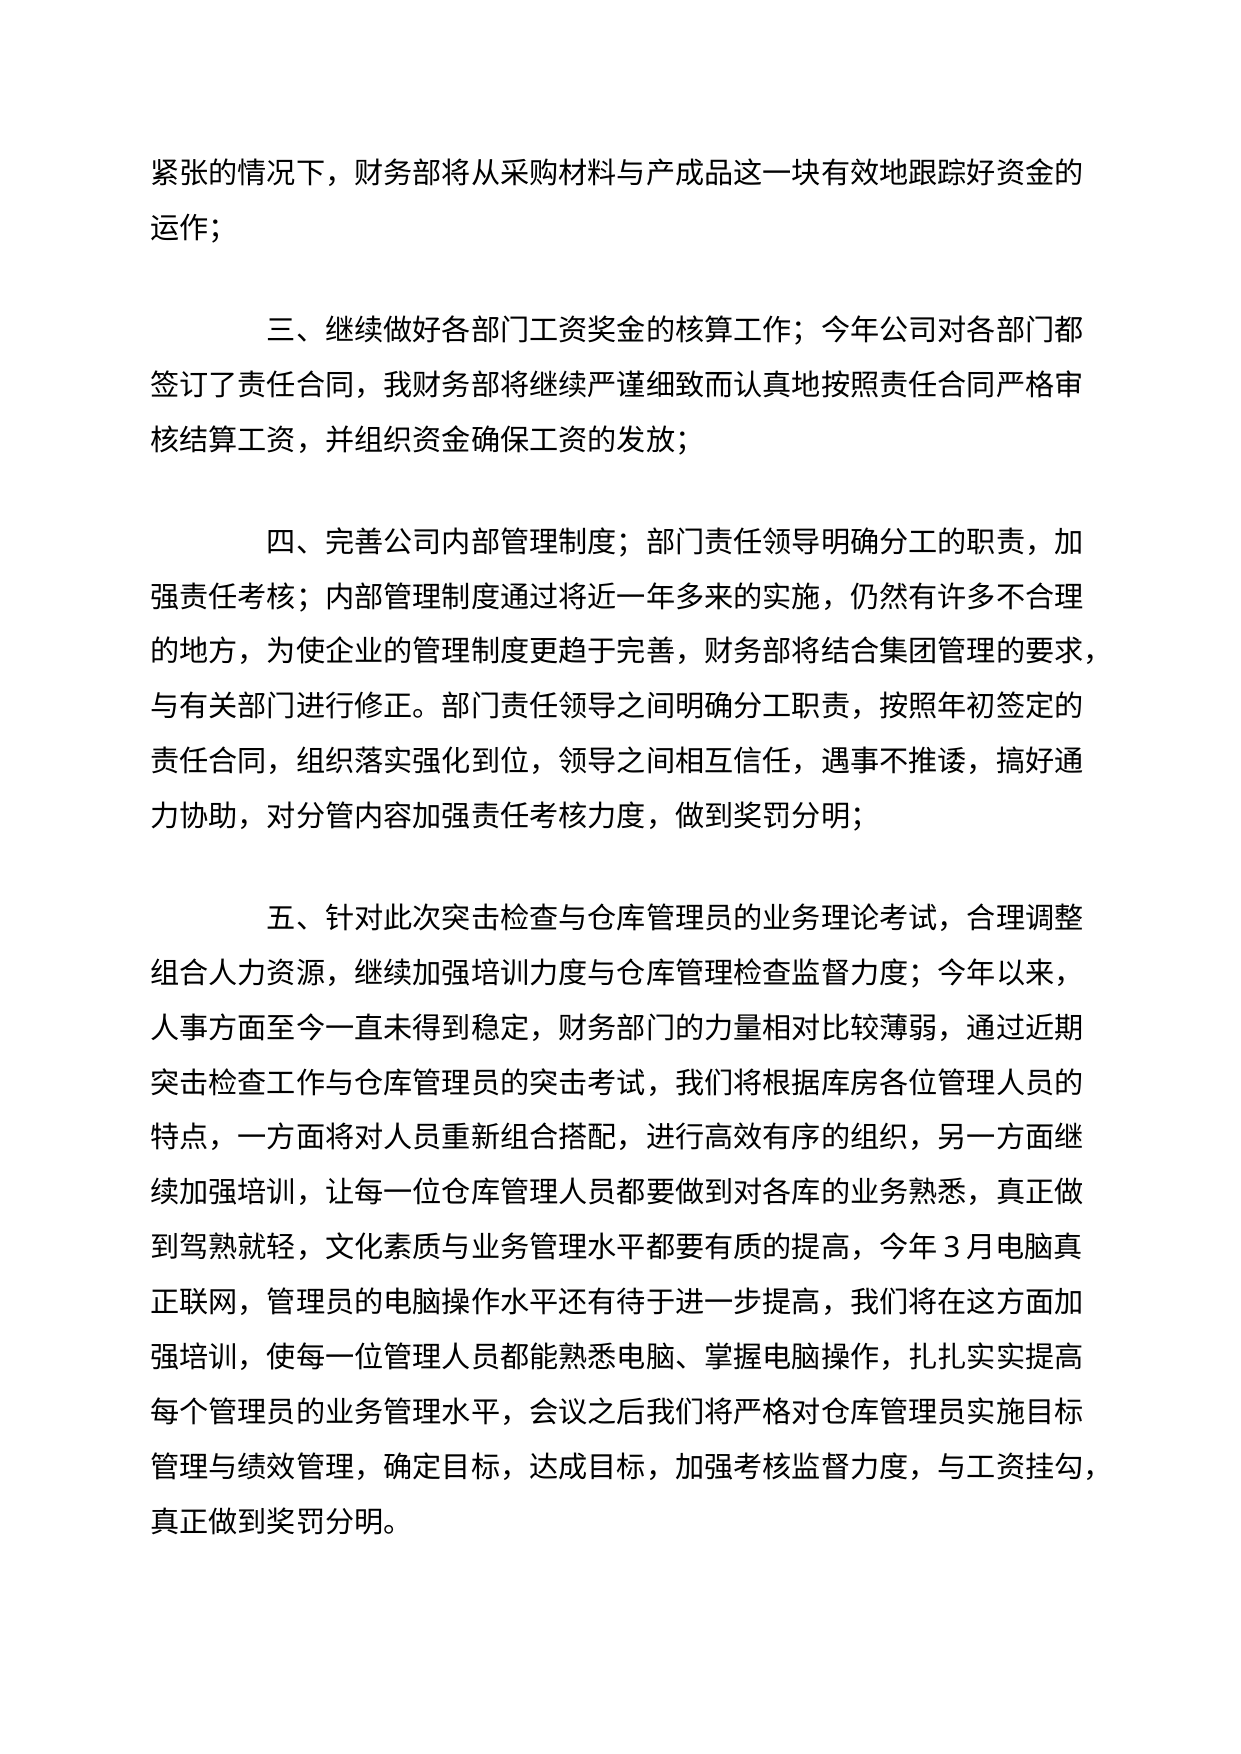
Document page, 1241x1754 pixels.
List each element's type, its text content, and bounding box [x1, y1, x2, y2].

text 五、针对此次突击检查与仓库管理员的业务理论考试，合理调整组合人力资源，继续加强培训力度与仓库管理检查监督力度；今年以来，人事方面至今一直未得到稳定，财务部门的力量相对比较薄弱，通过近期突击检查工作与仓库管理员的突击考试，我们将根据库房各位管理人员的特点，一方面将对人员重新组合搭配，进行高效有序的组织，另一方面继续加强培训，让每一位仓库管理人员都要做到对各库的业务熟悉，真正做到驾熟就轻，文化素质与业务管理水平都要有质的提高，今年3月电脑真正联网，管理员的电脑操作水平还有待于进一步提高，我们将在这方面加强培训，使每一位管理人员都能熟悉电脑、掌握电脑操作，扎扎实实提高每个管理员的业务管理水平，会议之后我们将严格对仓库管理员实施目标管理与绩效管理，确定目标，达成目标，加强考核监督力度，与工资挂勾，真正做到奖罚分明。 [150, 894, 1090, 1541]
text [150, 150, 1090, 247]
text 三、继续做好各部门工资奖金的核算工作；今年公司对各部门都签订了责任合同，我财务部将继续严谨细致而认真地按照责任合同严格审核结算工资，并组织资金确保工资的发放； [150, 307, 1090, 459]
text 四、完善公司内部管理制度；部门责任领导明确分工的职责，加强责任考核；内部管理制度通过将近一年多来的实施，仍然有许多不合理的地方，为使企业的管理制度更趋于完善，财务部将结合集团管理的要求，与有关部门进行修正。部门责任领导之间明确分工职责，按照年初签定的责任合同，组织落实强化到位，领导之间相互信任，遇事不推诿，搞好通力协助，对分管内容加强责任考核力度，做到奖罚分明； [150, 518, 1090, 835]
